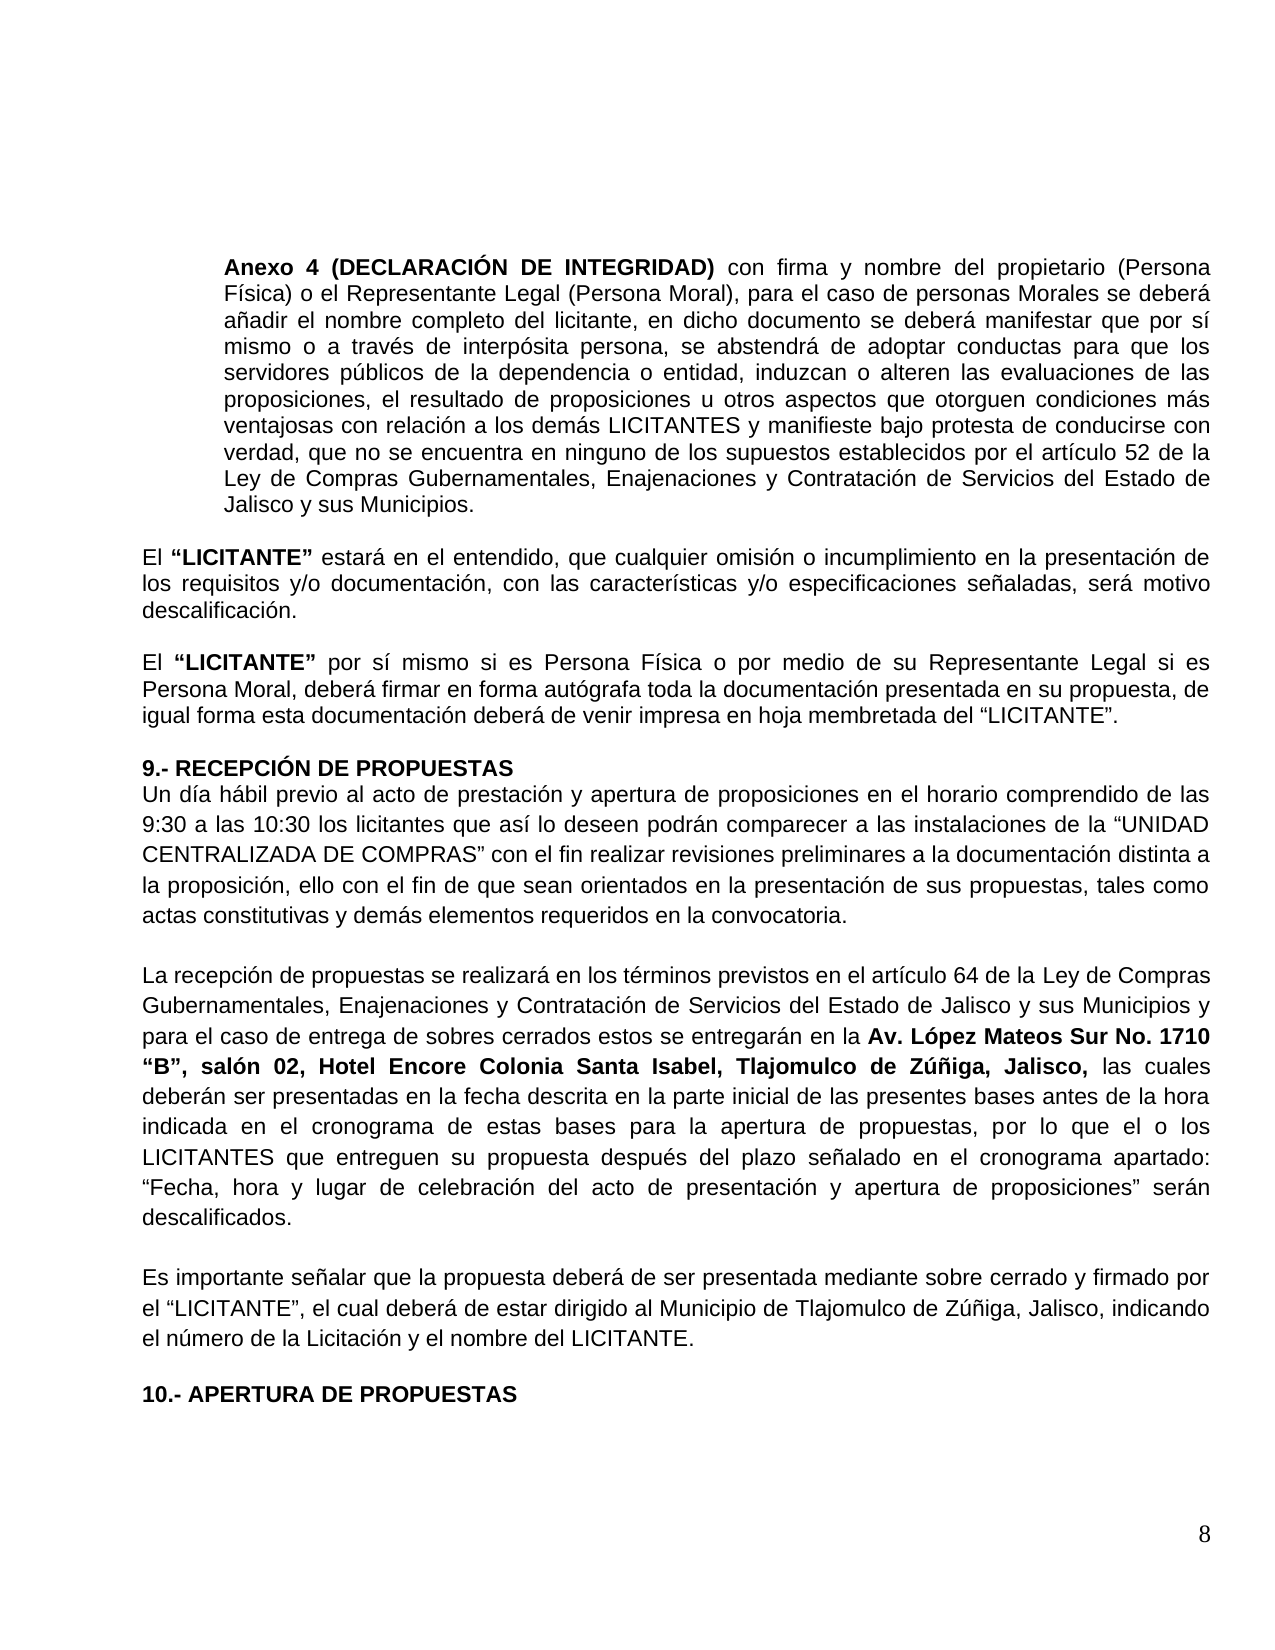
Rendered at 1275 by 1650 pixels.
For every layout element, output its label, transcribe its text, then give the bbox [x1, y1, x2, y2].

text Un día hábil previo al acto de prestación y apertura de proposiciones en el horario comprendido de las 9:30 a las 10:30 los licitantes que así lo deseen podrán comparecer a las instalaciones de la “UNIDAD CENTRALIZADA DE COMPRAS” con el fin realizar revisiones preliminares a la documentación distinta a la proposición, ello con el fin de que sean orientados en la presentación de sus propuestas, tales como actas constitutivas y demás elementos requeridos en la convocatoria. [142, 781, 1211, 928]
text El “LICITANTE” por sí mismo si es Persona Física o por medio de su Representante Legal si es Persona Moral, deberá firmar en forma autógrafa toda la documentación presentada en su propuesta, de igual forma esta documentación deberá de venir impresa en hoja membretada del “LICITANTE”. [142, 649, 1211, 728]
text Es importante señalar que la propuesta deberá de ser presentada mediante sobre cerrado y firmado por el “LICITANTE”, el cual deberá de estar dirigido al Municipio de Tlajomulco de Zúñiga, Jalisco, indicando el número de la Licitación y el nombre del LICITANTE. [142, 1264, 1211, 1351]
text 9.- RECEPCIÓN DE PROPUESTAS [142, 755, 1211, 781]
text 10.- APERTURA DE PROPUESTAS [142, 1381, 1211, 1408]
text El “LICITANTE” estará en el entendido, que cualquier omisión o incumplimiento en la presentación de los requisitos y/o documentación, con las características y/o especificaciones señaladas, será motivo descalificación. [142, 544, 1211, 623]
text La recepción de propuestas se realizará en los términos previstos en el artículo 64 de la Ley de Compras Gubernamentales, Enajenaciones y Contratación de Servicios del Estado de Jalisco y sus Municipios y para el caso de entrega de sobres cerrados estos se entregarán en la Av. López Mateos Sur No. 1710 “B”, salón 02, Hotel Encore Colonia Santa Isabel, Tlajomulco de Zúñiga, Jalisco, las cuales deberán ser presentadas en la fecha descrita en la parte inicial de las presentes bases antes de la hora indicada en el cronograma de estas bases para la apertura de propuestas, por lo que el o los LICITANTES que entreguen su propuesta después del plazo señalado en el cronograma apartado: “Fecha, hora y lugar de celebración del acto de presentación y apertura de proposiciones” serán descalificados. [142, 962, 1211, 1230]
text Anexo 4 (DECLARACIÓN DE INTEGRIDAD) con firma y nombre del propietario (Persona Física) o el Representante Legal (Persona Moral), para el caso de personas Morales se deberá añadir el nombre completo del licitante, en dicho documento se deberá manifestar que por sí mismo o a través de interpósita persona, se abstendrá de adoptar conductas para que los servidores públicos de la dependencia o entidad, induzcan o alteren las evaluaciones de las proposiciones, el resultado de proposiciones u otros aspectos que otorguen condiciones más ventajosas con relación a los demás LICITANTES y manifieste bajo protesta de conducirse con verdad, que no se encuentra en ninguno de los supuestos establecidos por el artículo 52 de la Ley de Compras Gubernamentales, Enajenaciones y Contratación de Servicios del Estado de Jalisco y sus Municipios. [224, 254, 1211, 517]
